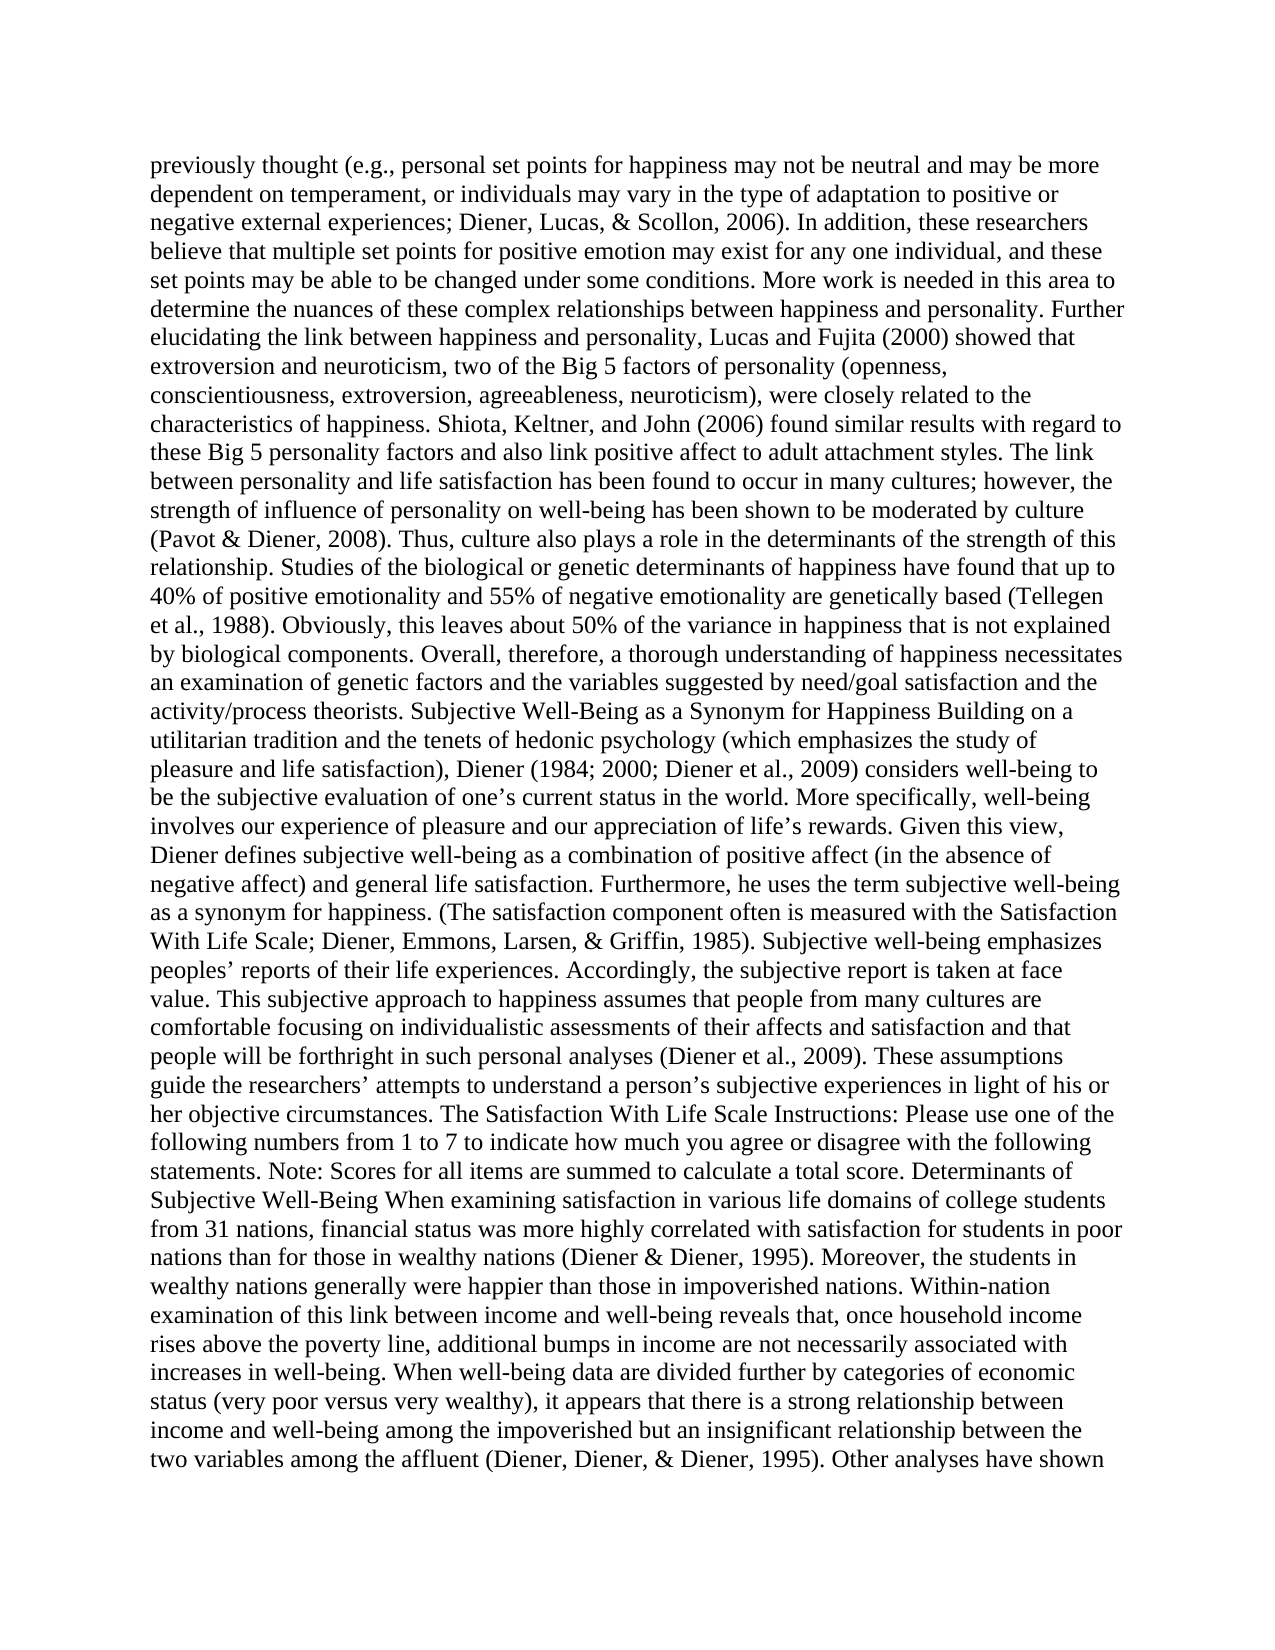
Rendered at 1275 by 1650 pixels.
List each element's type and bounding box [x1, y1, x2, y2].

text [150, 150, 1125, 1472]
